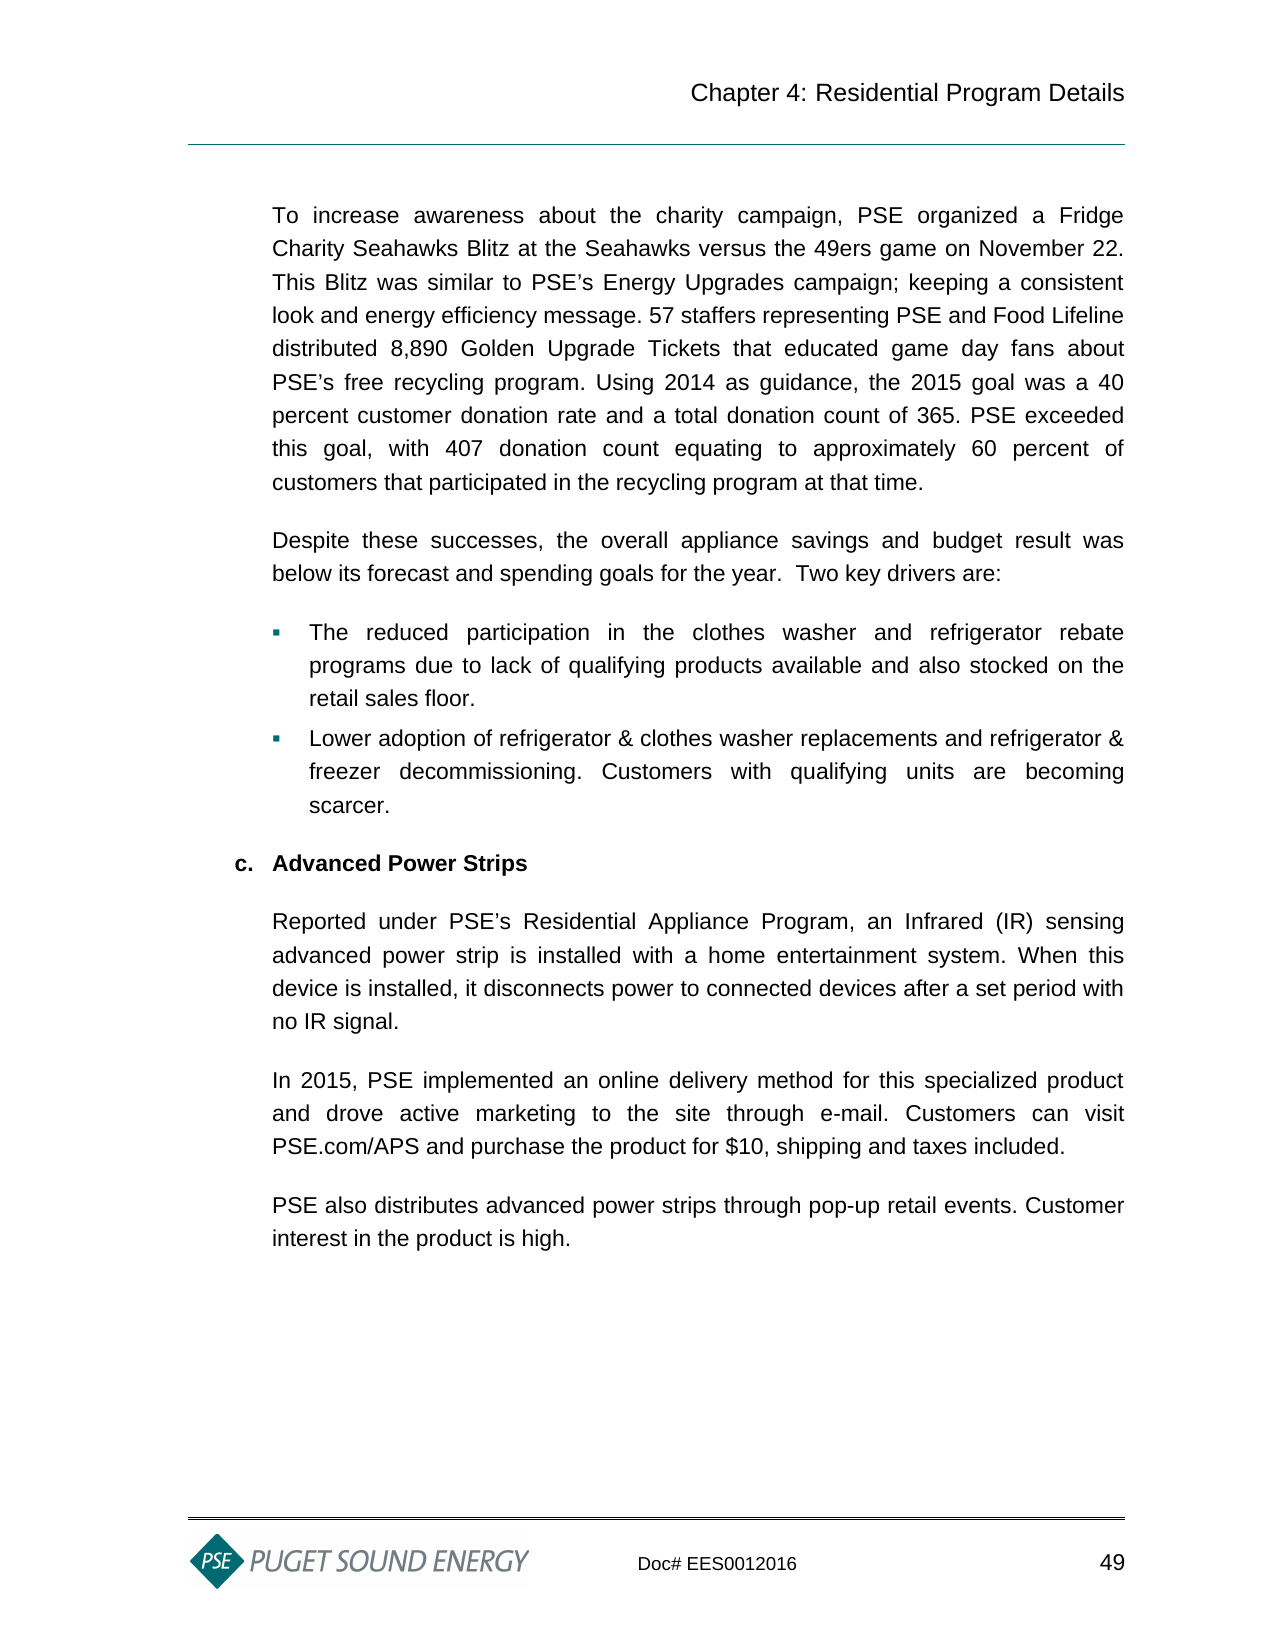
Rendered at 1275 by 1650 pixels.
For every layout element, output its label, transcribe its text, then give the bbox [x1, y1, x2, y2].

text Despite these successes, the overall appliance savings and budget result was below its forecast and spending goals for the year. Two key drivers are: [272, 522, 1125, 588]
text To increase awareness about the charity campaign, PSE organized a Fridge Charity Seahawks Blitz at the Seahawks versus the 49ers game on November 22. This Blitz was similar to PSE’s Energy Upgrades campaign; keeping a consistent look and energy efficiency message. 57 staffers representing PSE and Food Lifeline distributed 8,890 Golden Upgrade Tickets that educated game day fans about PSE’s free recycling program. Using 2014 as guidance, the 2015 goal was a 40 percent customer donation rate and a total donation count of 365. PSE exceeded this goal, with 407 donation count equating to approximately 60 percent of customers that participated in the recycling program at that time. [272, 197, 1125, 497]
text PSE also distributes advanced power strips through pop-up retail events. Customer interest in the product is high. [272, 1186, 1125, 1253]
list Lower adoption of refrigerator & clothes washer replacements and refrigerator & freezer decommissioning. Customers with qualifying units are becoming scarcer. [271, 720, 1125, 820]
text In 2015, PSE implemented an online delivery method for this specialized product and drove active marketing to the site through e-mail. Customers can visit PSE.com/APS and purchase the product for $10, shipping and taxes included. [272, 1061, 1125, 1161]
picture [190, 1534, 530, 1589]
text Reported under PSE’s Residential Appliance Program, an Infrared (IR) sensing advanced power strip is installed with a home entertainment system. When this device is installed, it disconnects power to connected devices after a set period with no IR signal. [272, 903, 1125, 1036]
list The reduced participation in the clothes washer and refrigerator rebate programs due to lack of qualifying products available and also stocked on the retail sales floor. [271, 613, 1125, 713]
subtitle Advanced Power Strips [234, 845, 1125, 878]
